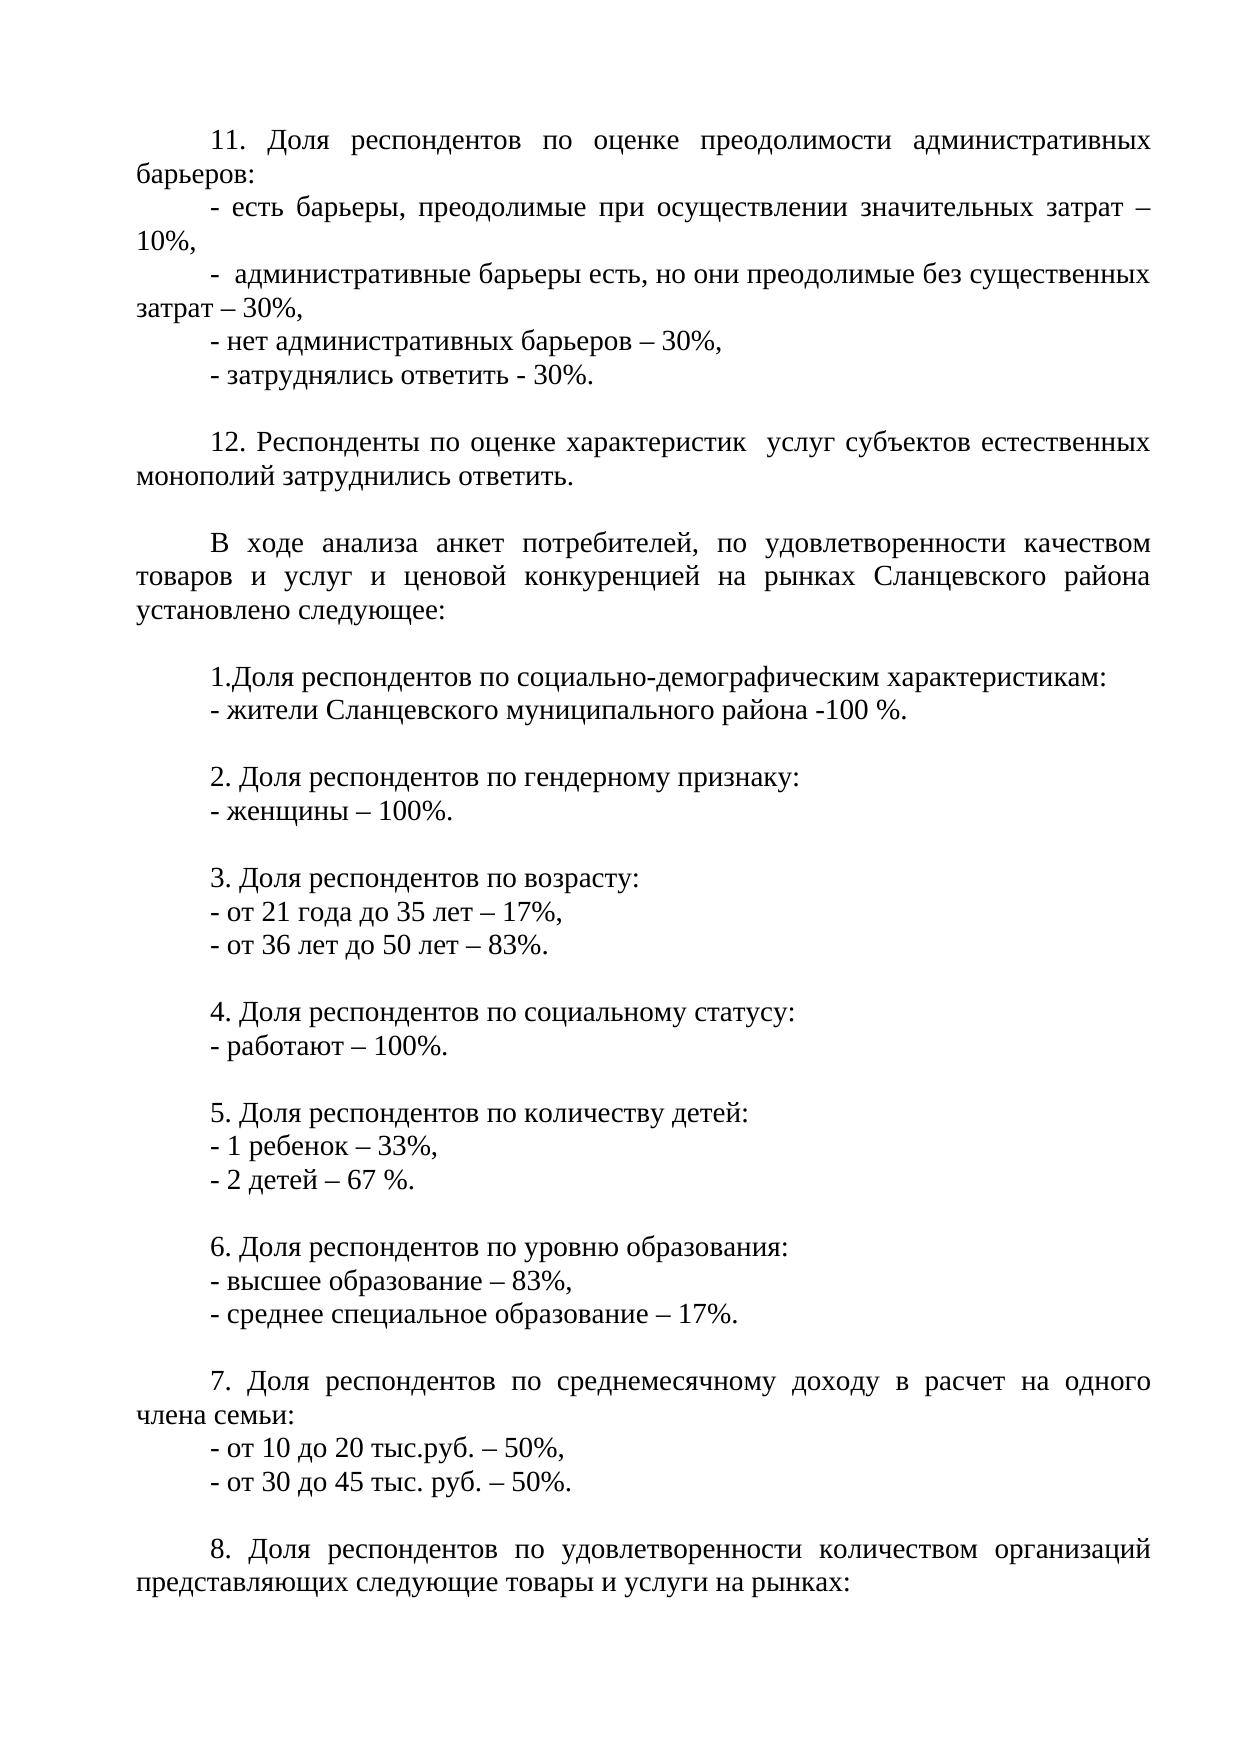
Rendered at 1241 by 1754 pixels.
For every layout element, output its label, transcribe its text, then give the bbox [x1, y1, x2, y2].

text 4. Доля респондентов по социальному статусу: [136, 994, 1152, 1028]
text - административные барьеры есть, но они преодолимые без существенных затрат – 30%, [136, 256, 1152, 323]
text 2. Доля респондентов по гендерному признаку: [136, 759, 1152, 793]
text В ходе анализа анкет потребителей, по удовлетворенности качеством товаров и услуг и ценовой конкуренцией на рынках Сланцевского района установлено следующее: [136, 525, 1152, 625]
text - среднее специальное образование – 17%. [136, 1296, 1152, 1330]
text - от 10 до 20 тыс.руб. – 50%, [136, 1430, 1152, 1464]
text 8. Доля респондентов по удовлетворенности количеством организаций представляющих следующие товары и услуги на рынках: [136, 1531, 1152, 1598]
text 12. Респонденты по оценке характеристик услуг субъектов естественных монополий затруднились ответить. [136, 424, 1152, 491]
text - от 30 до 45 тыс. руб. – 50%. [136, 1464, 1152, 1497]
text 7. Доля респондентов по среднемесячному доходу в расчет на одного члена семьи: [136, 1363, 1152, 1430]
text 3. Доля респондентов по возрасту: [136, 860, 1152, 894]
text 6. Доля респондентов по уровню образования: [136, 1229, 1152, 1263]
text - от 36 лет до 50 лет – 83%. [136, 927, 1152, 961]
text - жители Сланцевского муниципального района -100 %. [136, 692, 1152, 726]
text - 2 детей – 67 %. [136, 1162, 1152, 1196]
text - женщины – 100%. [136, 793, 1152, 827]
text 11. Доля респондентов по оценке преодолимости административных барьеров: [136, 122, 1152, 189]
text 5. Доля респондентов по количеству детей: [136, 1095, 1152, 1128]
text - затруднялись ответить - 30%. [136, 357, 1152, 391]
text - высшее образование – 83%, [136, 1263, 1152, 1296]
text - есть барьеры, преодолимые при осуществлении значительных затрат – 10%, [136, 189, 1152, 256]
text - 1 ребенок – 33%, [136, 1128, 1152, 1162]
text - нет административных барьеров – 30%, [136, 323, 1152, 357]
text - работают – 100%. [136, 1028, 1152, 1061]
text - от 21 года до 35 лет – 17%, [136, 894, 1152, 927]
text 1.Доля респондентов по социально-демографическим характеристикам: [136, 659, 1152, 692]
